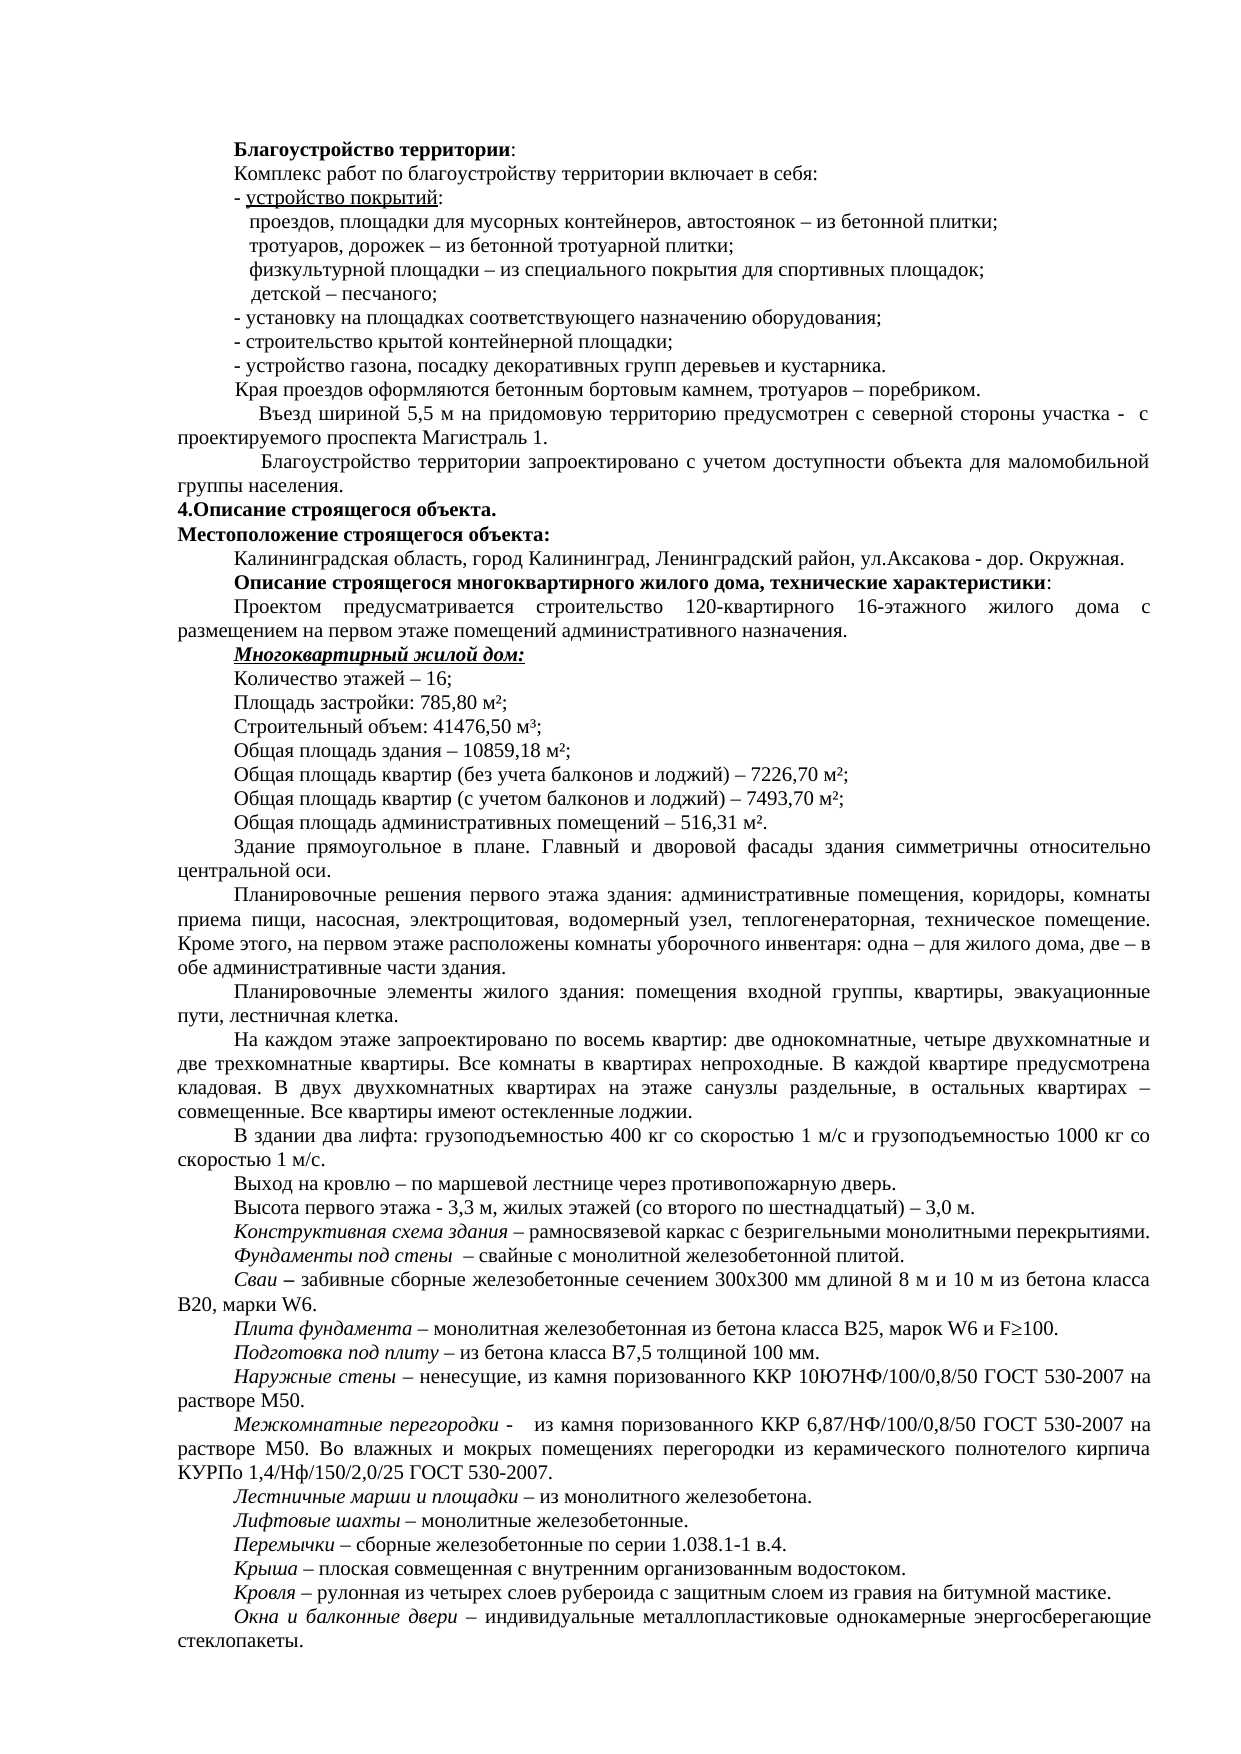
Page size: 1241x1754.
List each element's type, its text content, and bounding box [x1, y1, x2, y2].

text Многоквартирный жилой дом: [177, 690, 1152, 714]
text тротуаров, дорожек – из бетонной тротуарной плитки; [177, 281, 1152, 305]
text Комплекс работ по благоустройству территории включает в себя: [177, 209, 1152, 233]
text физкультурной площадки – из специального покрытия для спортивных площадок; [177, 305, 1152, 329]
text Плита фундамента – монолитная железобетонная из бетона класса В25, марок W6 и F≥100. [177, 1364, 1152, 1388]
text Межкомнатные перегородки - из камня поризованного ККР 6,87/НФ/100/0,8/50 ГОСТ 530-2007 на растворе М50. Во влажных и мокрых помещениях перегородки из керамического полнотелого кирпича КУРПо 1,4/Нф/150/2,0/25 ГОСТ 530-2007. [177, 1460, 1152, 1532]
text Въезд шириной 5,5 м на придомовую территорию предусмотрен с северной стороны участка - с проектируемого проспекта Магистраль 1. [177, 449, 1152, 497]
text Фундаменты под стены – свайные с монолитной железобетонной плитой. [177, 1291, 1152, 1316]
text Площадь застройки: 785,80 м²; [177, 738, 1152, 762]
text - устройство газона, посадку декоративных групп деревьев и кустарника. [177, 401, 1152, 425]
text Общая площадь здания – 10859,18 м²; [177, 786, 1152, 810]
text - устройство покрытий: [177, 233, 1152, 257]
text Перемычки – сборные железобетонные по серии 1.038.1-1 в.4. [177, 1580, 1152, 1604]
text - строительство крытой контейнерной площадки; [177, 377, 1152, 401]
text Местоположение строящегося объекта: [177, 569, 1152, 594]
text Калининградская область, город Калининград, Ленинградский район, ул.Аксакова - дор. Окружная. [177, 594, 1152, 618]
text Выход на кровлю – по маршевой лестнице через противопожарную дверь. [177, 1219, 1152, 1243]
text Описание строящегося многоквартирного жилого дома, технические характеристики: [177, 618, 1152, 642]
text Общая площадь административных помещений – 516,31 м². [177, 858, 1152, 882]
text Кровля – рулонная из четырех слоев рубероида с защитным слоем из гравия на битумной мастике. [177, 1628, 1152, 1652]
text проездов, площадки для мусорных контейнеров, автостоянок – из бетонной плитки; [177, 257, 1152, 281]
text Количество этажей – 16; [177, 714, 1152, 738]
text Края проездов оформляются бетонным бортовым камнем, тротуаров – поребриком. [177, 425, 1152, 449]
text Благоустройство территории: [177, 184, 1152, 209]
text Благоустройство территории запроектировано с учетом доступности объекта для маломобильной группы населения. [177, 497, 1152, 546]
text Планировочные элементы жилого здания: помещения входной группы, квартиры, эвакуационные пути, лестничная клетка. [177, 1027, 1152, 1075]
text Общая площадь квартир (без учета балконов и лоджий) – 7226,70 м²; [177, 810, 1152, 834]
text Подготовка под плиту – из бетона класса В7,5 толщиной 100 мм. [177, 1388, 1152, 1412]
text Конструктивная схема здания – рамносвязевой каркас с безригельными монолитными перекрытиями. [177, 1267, 1152, 1291]
text В здании два лифта: грузоподъемностью 400 кг со скоростью 1 м/с и грузоподъемностью 1000 кг со скоростью 1 м/с. [177, 1171, 1152, 1219]
text Здание прямоугольное в плане. Главный и дворовой фасады здания симметричны относительно центральной оси. [177, 882, 1152, 931]
text Планировочные решения первого этажа здания: административные помещения, коридоры, комнаты приема пищи, насосная, электрощитовая, водомерный узел, теплогенераторная, техническое помещение. Кроме этого, на первом этаже расположены комнаты уборочного инвентаря: одна – для жилого дома, две – в обе административные части здания. [177, 931, 1152, 1027]
text Сваи – забивные сборные железобетонные сечением 300х300 мм длиной 8 м и 10 м из бетона класса В20, марки W6. [177, 1316, 1152, 1364]
text Высота первого этажа - 3,3 м, жилых этажей (со второго по шестнадцатый) – 3,0 м. [177, 1243, 1152, 1267]
text Наружные стены – ненесущие, из камня поризованного ККР 10Ю7НФ/100/0,8/50 ГОСТ 530-2007 на растворе М50. [177, 1412, 1152, 1460]
text 4.Описание строящегося объекта. [177, 546, 1152, 569]
text Лифтовые шахты – монолитные железобетонные. [177, 1556, 1152, 1580]
text детской – песчаного; [177, 329, 1152, 353]
text Лестничные марши и площадки – из монолитного железобетона. [177, 1532, 1152, 1556]
text Проектом предусматривается строительство 120-квартирного 16-этажного жилого дома с размещением на первом этаже помещений административного назначения. [177, 642, 1152, 690]
text Строительный объем: 41476,50 м³; [177, 762, 1152, 786]
text Крыша – плоская совмещенная с внутренним организованным водостоком. [177, 1604, 1152, 1628]
text Общая площадь квартир (с учетом балконов и лоджий) – 7493,70 м²; [177, 834, 1152, 858]
text На каждом этаже запроектировано по восемь квартир: две однокомнатные, четыре двухкомнатные и две трехкомнатные квартиры. Все комнаты в квартирах непроходные. В каждой квартире предусмотрена кладовая. В двух двухкомнатных квартирах на этаже санузлы раздельные, в остальных квартирах – совмещенные. Все квартиры имеют остекленные лоджии. [177, 1075, 1152, 1171]
text - установку на площадках соответствующего назначению оборудования; [177, 353, 1152, 377]
